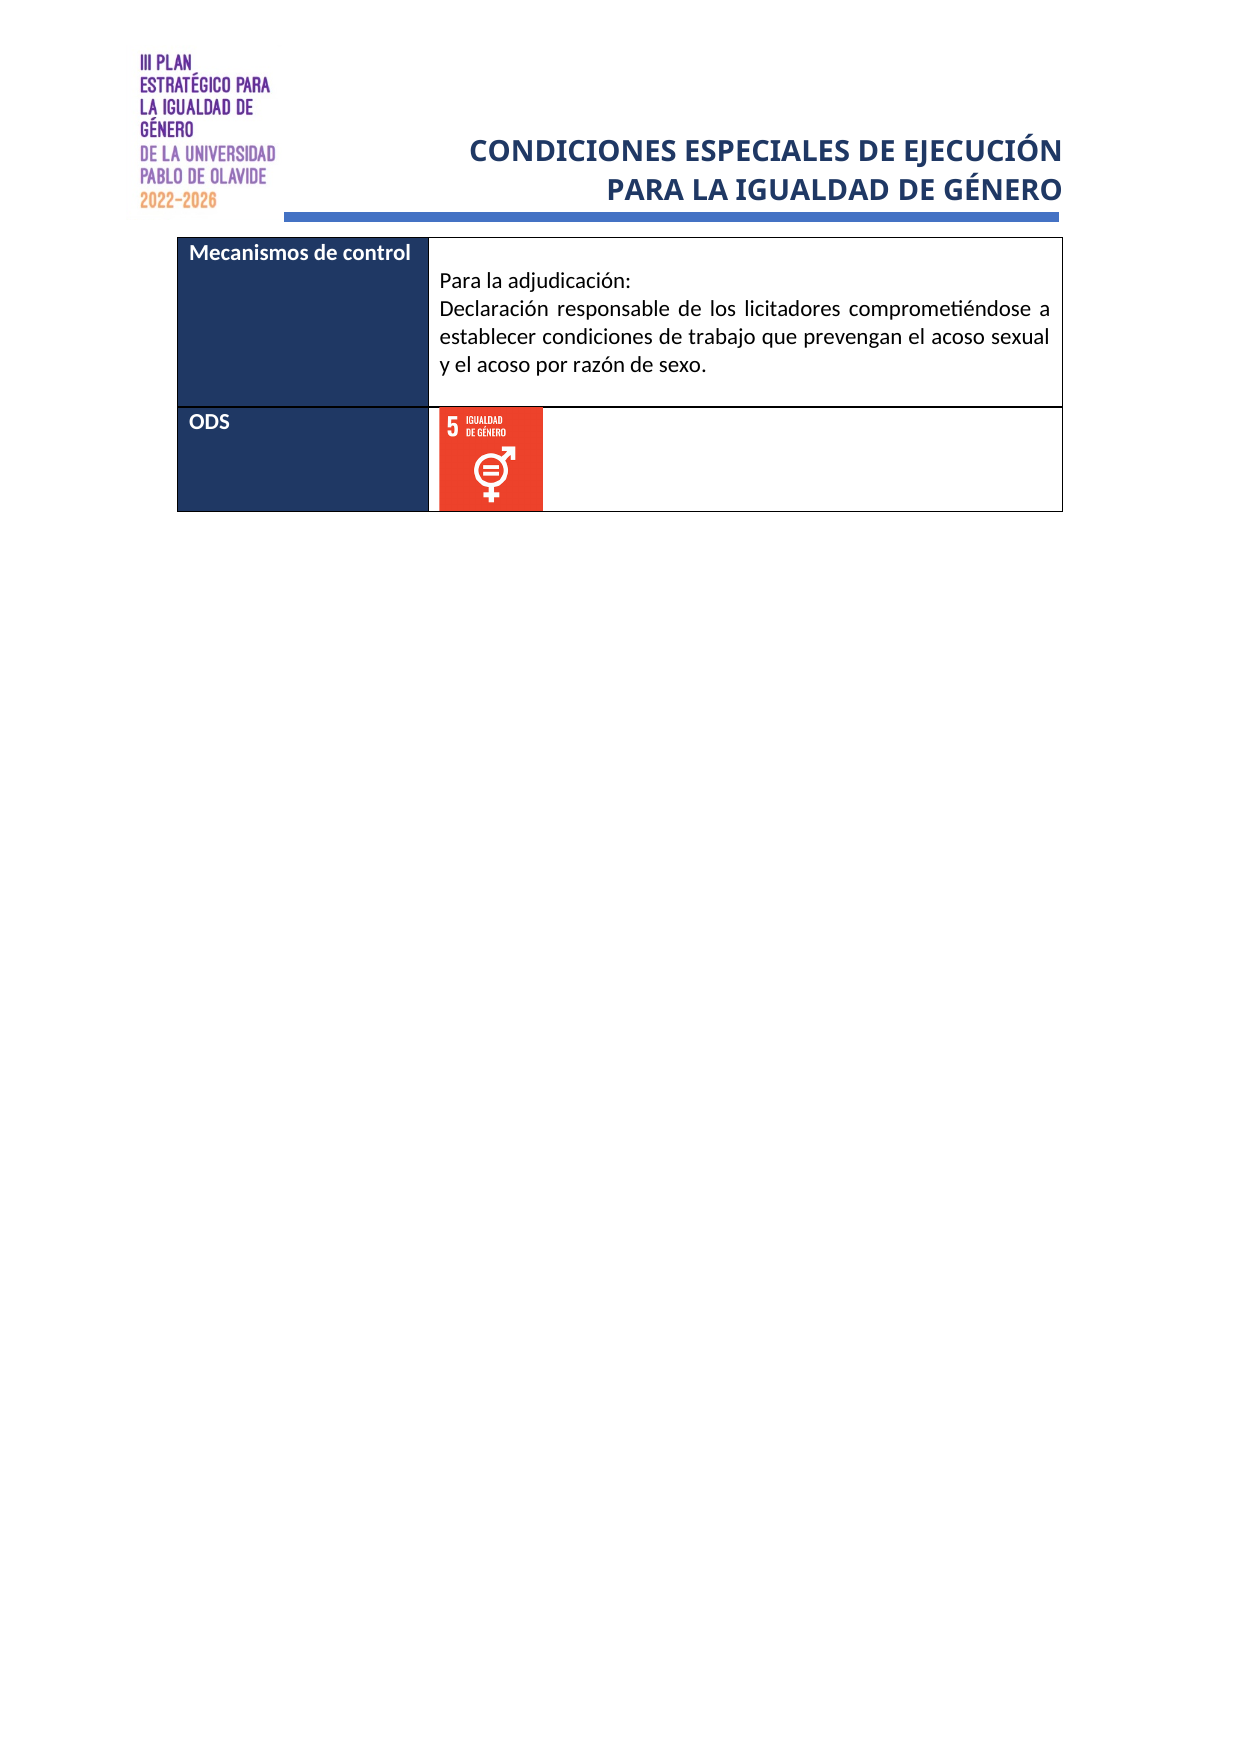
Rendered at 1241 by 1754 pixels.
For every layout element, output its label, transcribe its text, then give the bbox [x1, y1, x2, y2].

table_cell [543, 408, 1062, 511]
picture [126, 45, 283, 220]
table_cell Para la adjudicación: Declaración responsable de los licitadores comprometiéndose a establecer condiciones de trabajo que prevengan el acoso sexual y el acoso por razón de sexo. [429, 238, 1062, 406]
table_cell Mecanismos de control [178, 238, 428, 406]
table_cell [429, 408, 439, 511]
picture [439, 407, 543, 511]
table_cell ODS [178, 408, 428, 511]
